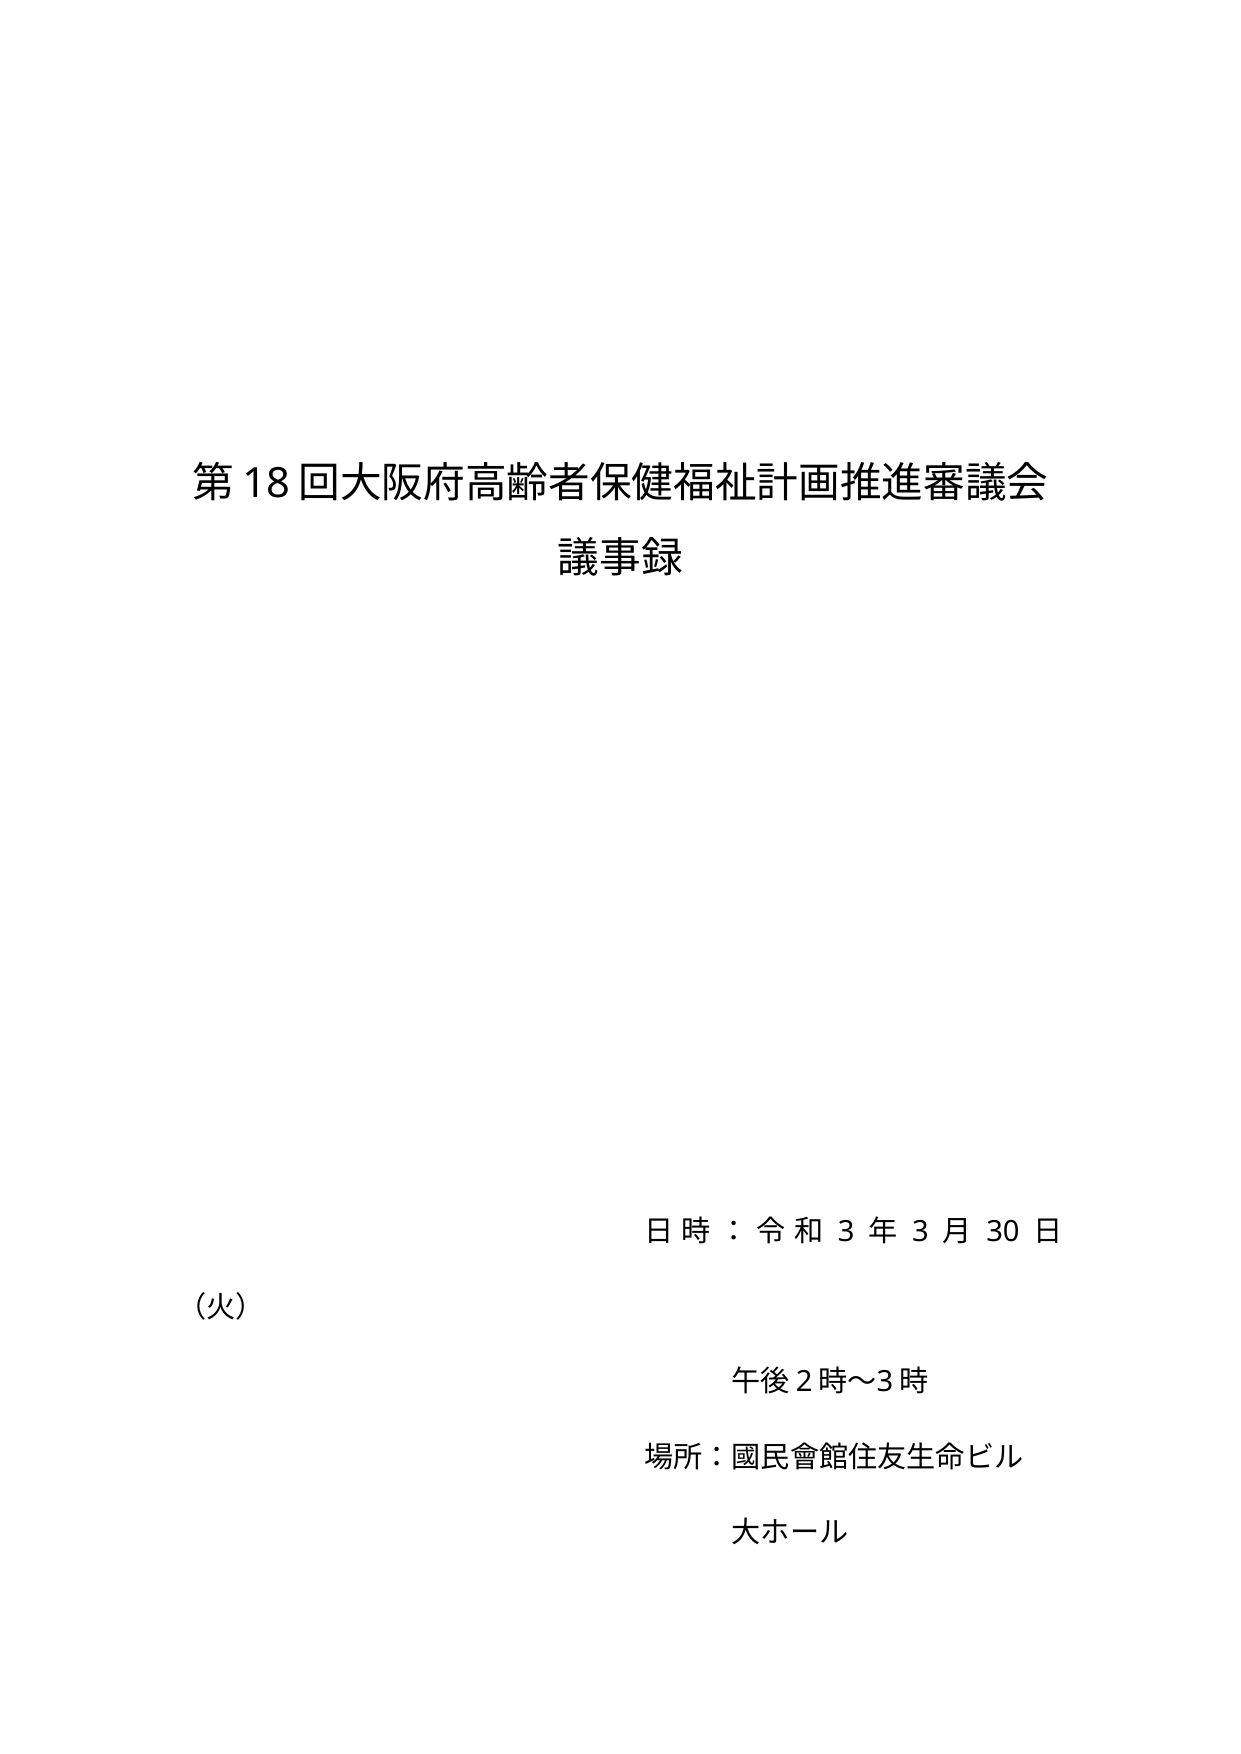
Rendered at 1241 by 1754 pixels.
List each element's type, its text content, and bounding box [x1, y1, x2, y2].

text 大ホール [177, 1492, 1063, 1567]
text 午後2時～3時 [177, 1342, 1063, 1417]
text 場所：國民會館住友生命ビル [177, 1417, 1063, 1492]
text 議事録 [177, 517, 1063, 592]
text 日時：令和3年3月30日（火） [177, 1192, 1063, 1342]
text 第18回大阪府高齢者保健福祉計画推進審議会 [177, 442, 1063, 517]
